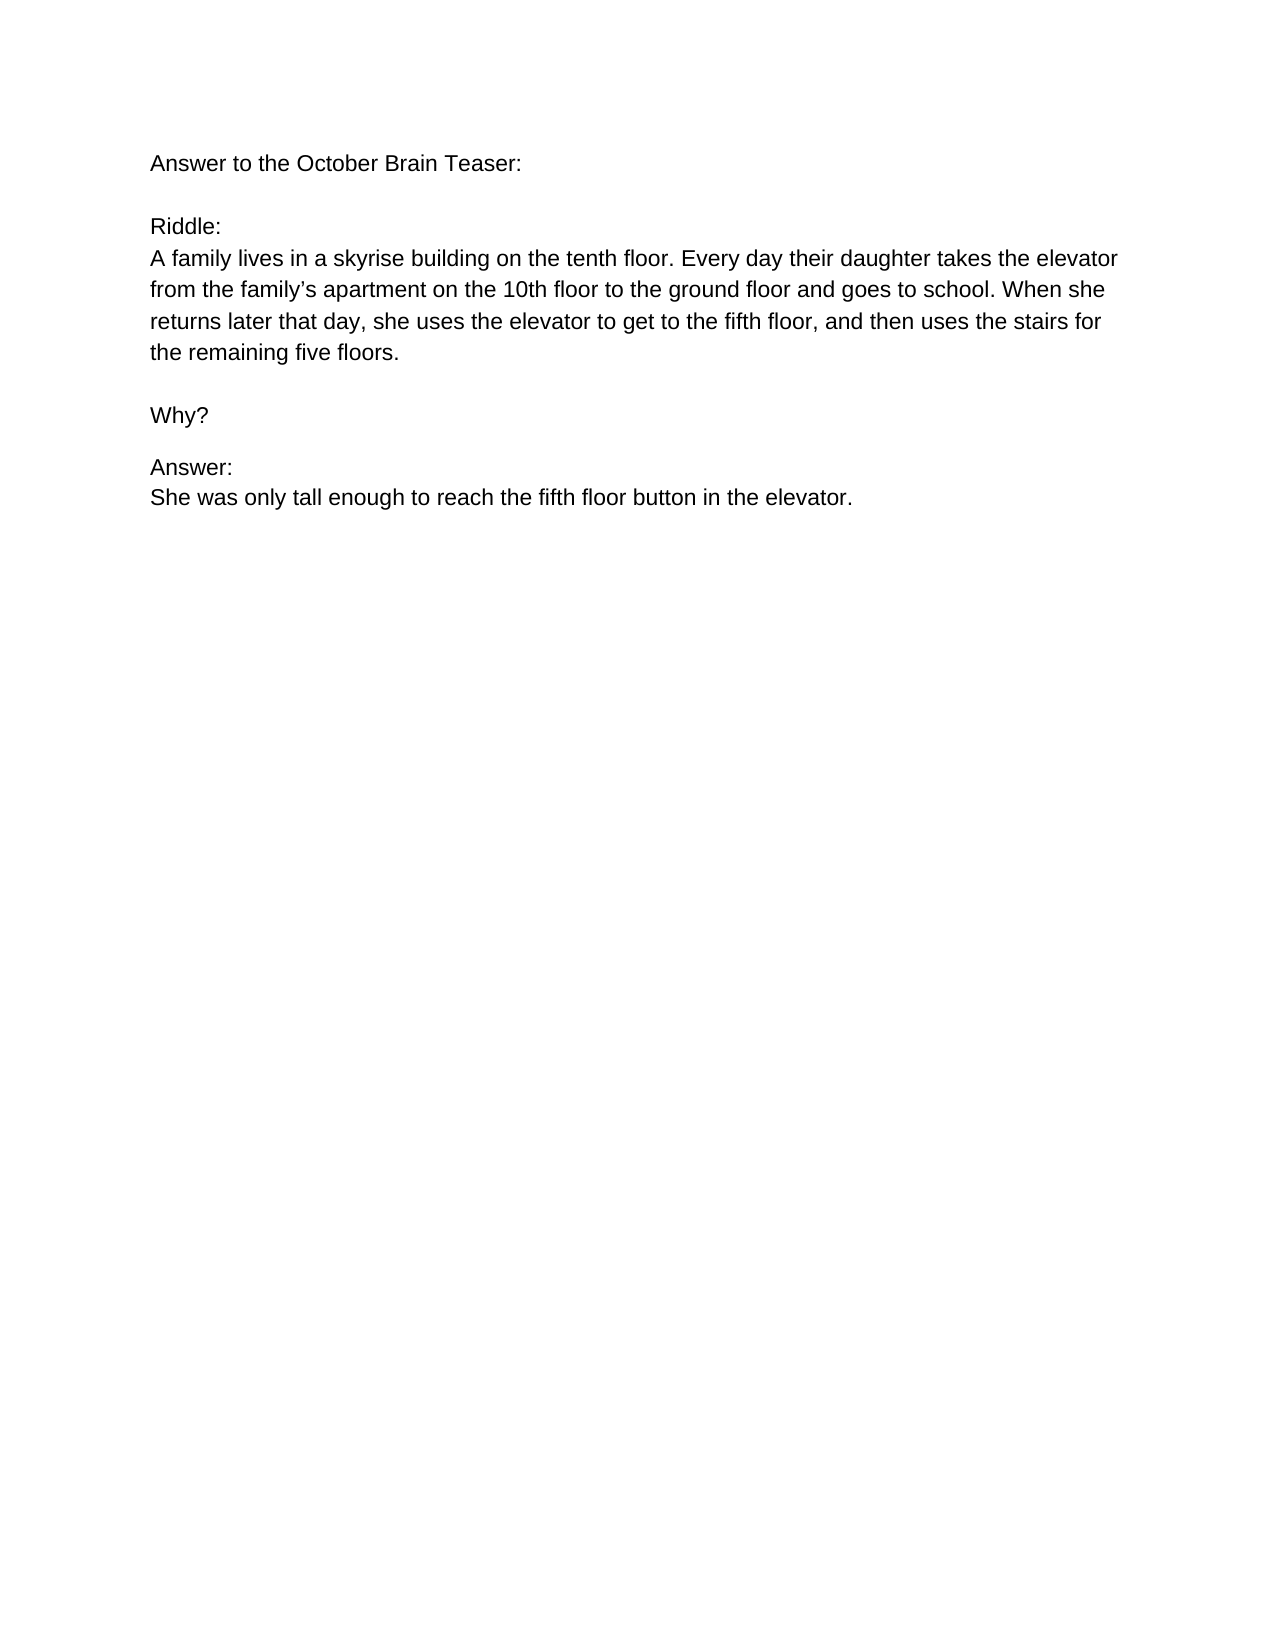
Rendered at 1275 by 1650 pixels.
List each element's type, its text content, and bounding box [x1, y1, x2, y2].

text A family lives in a skyrise building on the tenth floor. Every day their daughter takes the elevator from the family’s apartment on the 10th floor to the ground floor and goes to school. When she returns later that day, she uses the elevator to get to the fifth floor, and then uses the stairs for the remaining five floors. [150, 245, 1125, 366]
text Answer to the October Brain Teaser: [150, 150, 1125, 176]
text Why? [150, 402, 1125, 429]
text Answer: [150, 453, 1125, 480]
text She was only tall enough to reach the fifth floor button in the elevator. [150, 484, 1125, 510]
text Riddle: [150, 213, 1125, 239]
